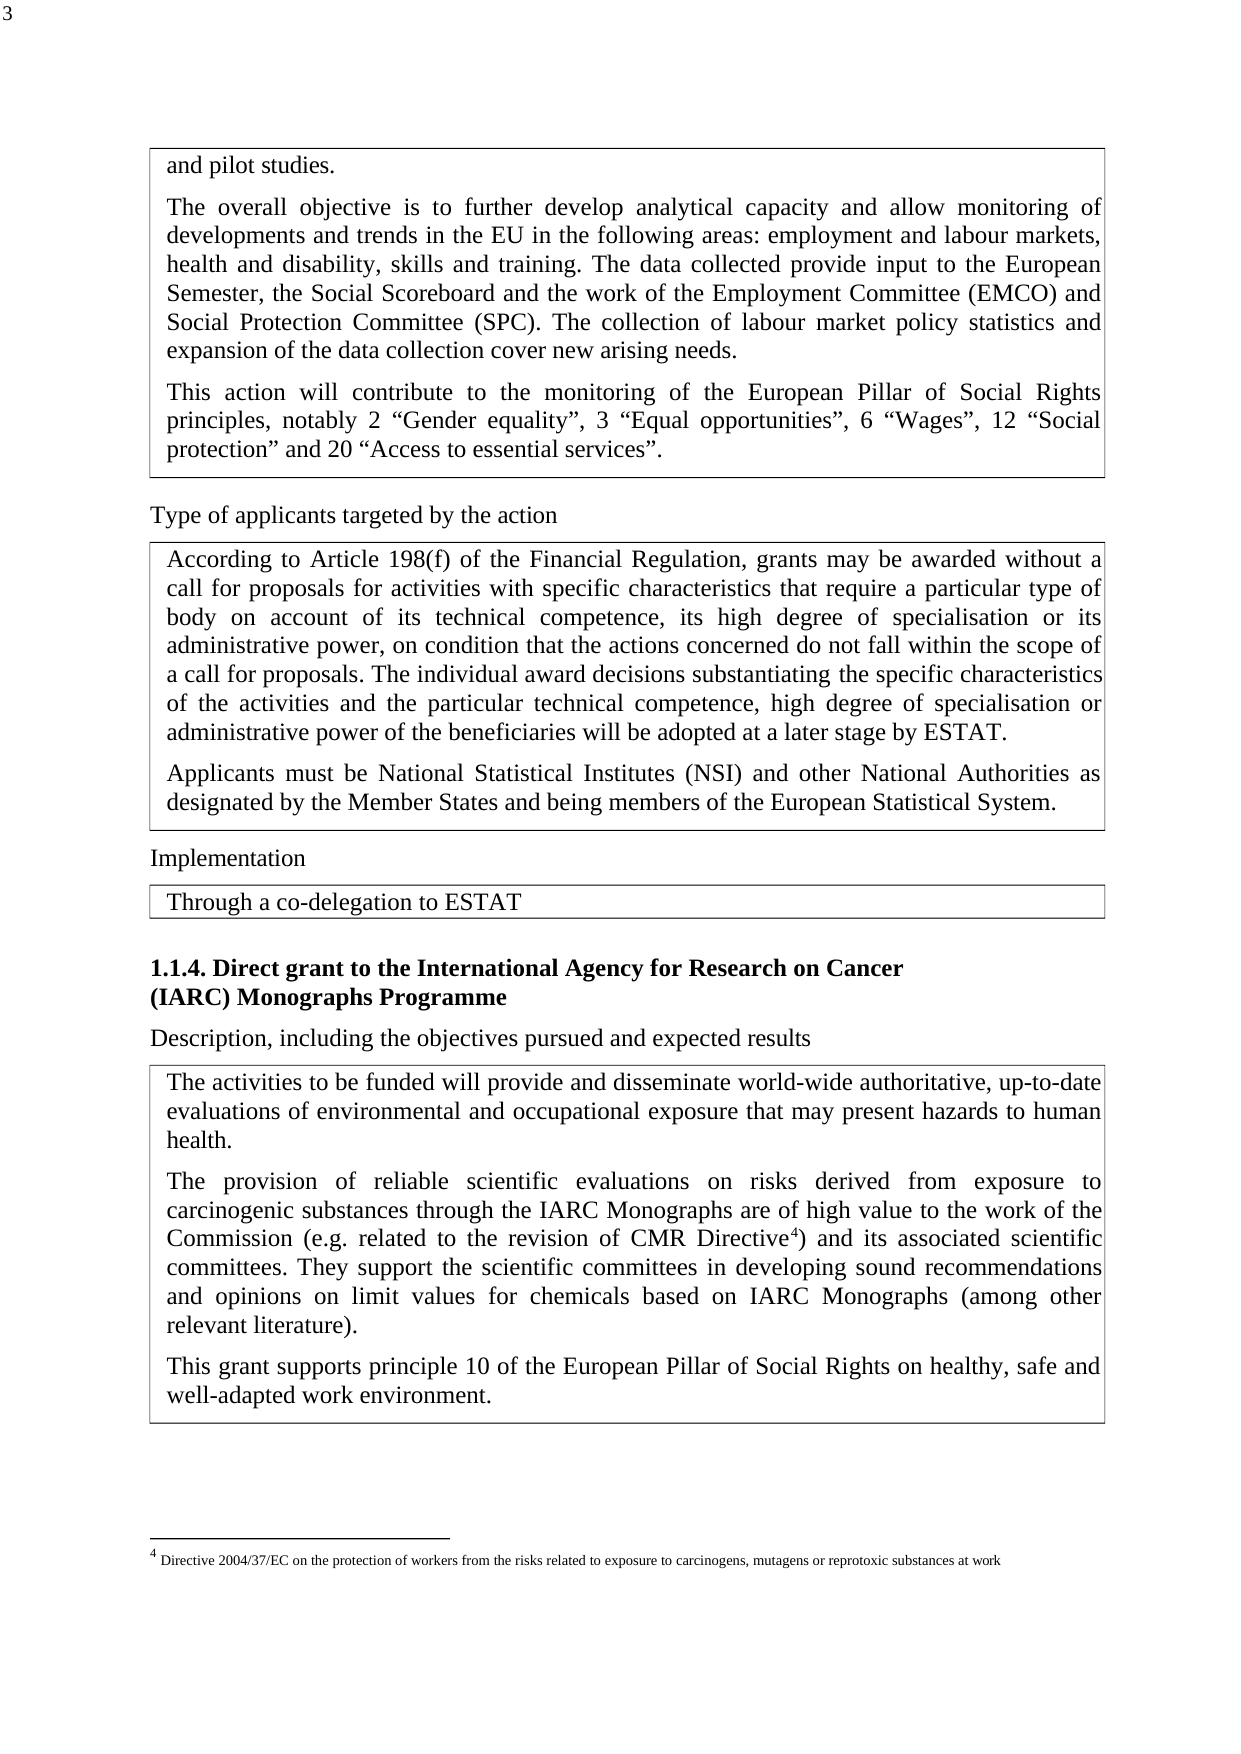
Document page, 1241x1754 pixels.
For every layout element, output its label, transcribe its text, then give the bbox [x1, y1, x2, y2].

text Implementation [150, 552, 1152, 872]
text Type of applicants targeted by the action [150, 501, 1152, 529]
text Description, including the objectives pursued and expected results [150, 1023, 1152, 1052]
subtitle Direct grant to the International Agency for Research on Cancer (IARC) Monographs Programme [150, 953, 990, 1011]
text 4 Directive 2004/37/EC on the protection of workers from the risks related to exposure to carcinogens, mutagens or reprotoxic substances at work [150, 1546, 1152, 1568]
